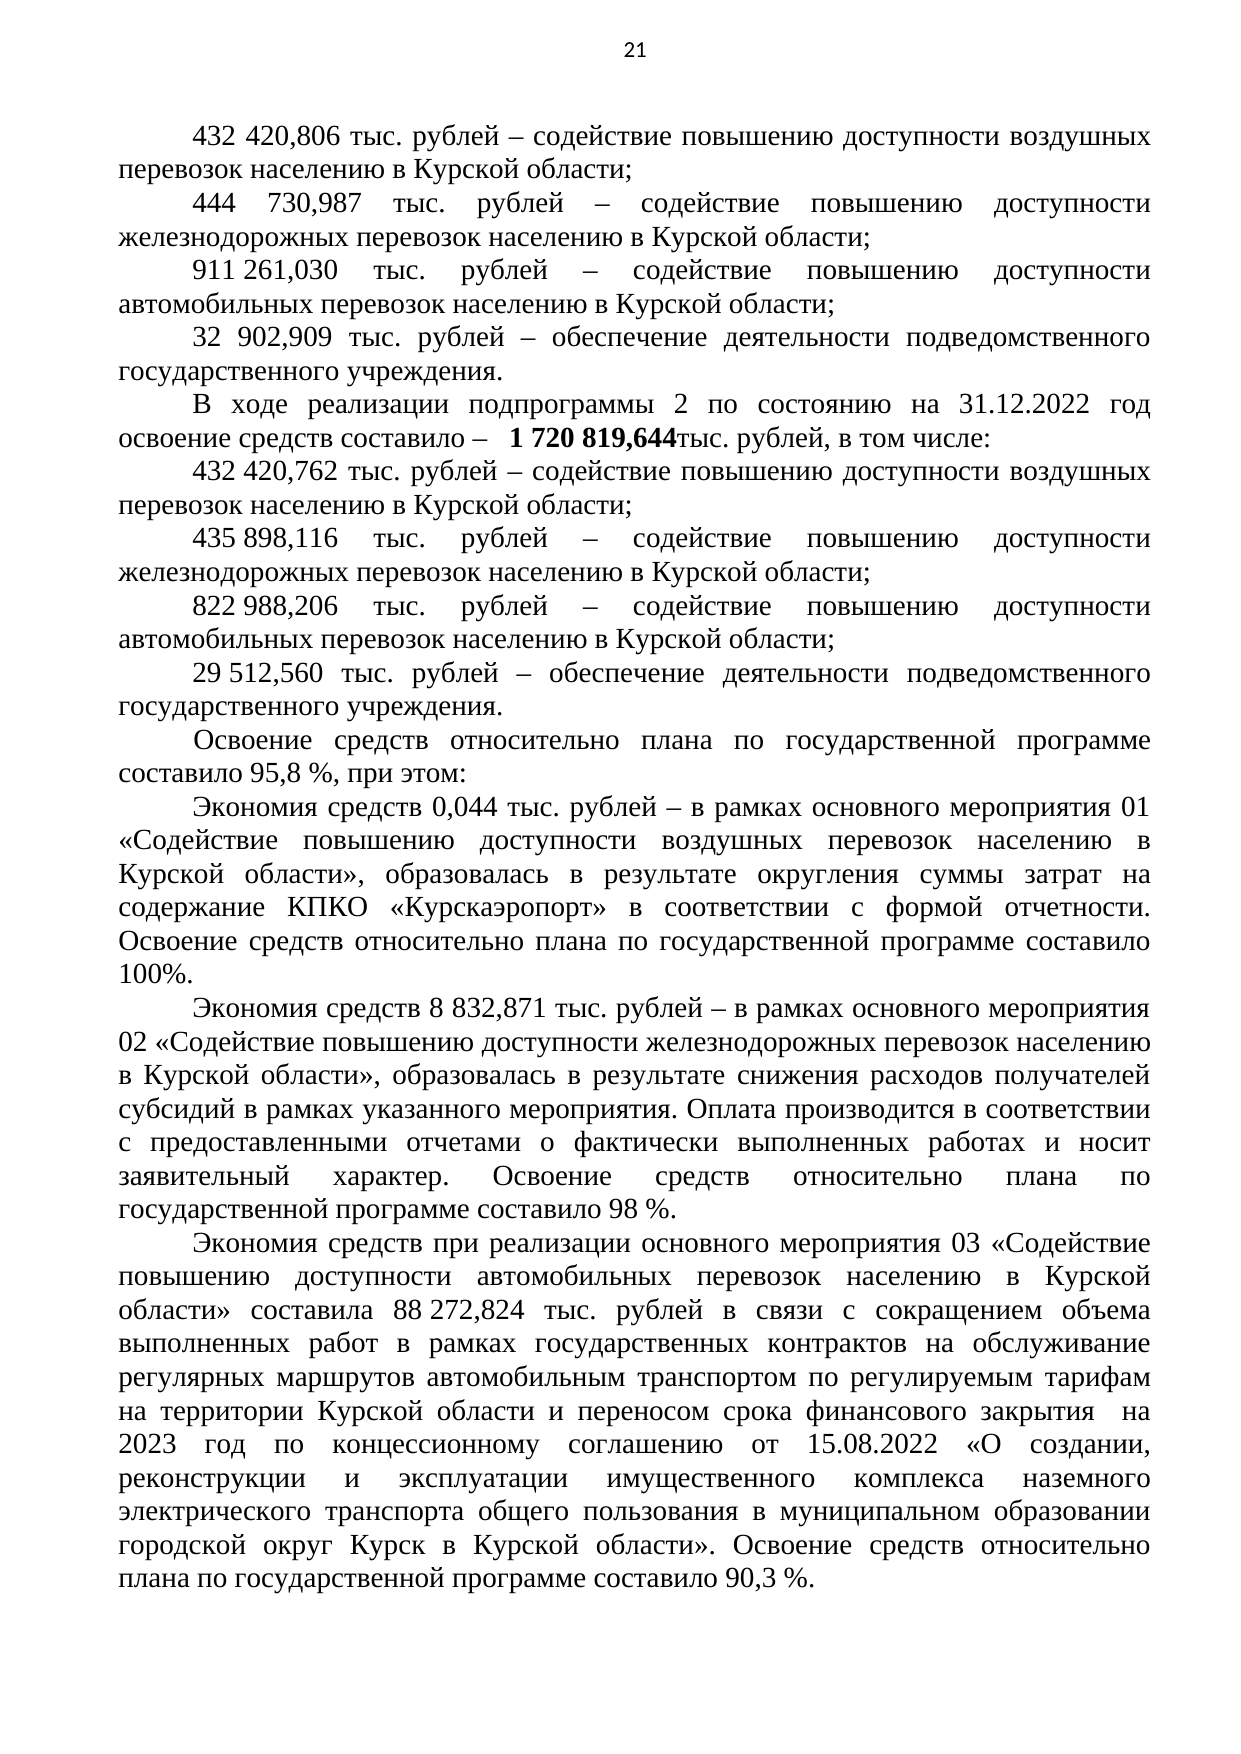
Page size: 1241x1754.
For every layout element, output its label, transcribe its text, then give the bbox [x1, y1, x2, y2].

text Освоение средств относительно плана по государственной программе составило 95,8 %, при этом: [118, 722, 1152, 789]
text 444 730,987 тыс. рублей – содействие повышению доступности железнодорожных перевозок населению в Курской области; [118, 185, 1152, 252]
text 432 420,806 тыс. рублей – содействие повышению доступности воздушных перевозок населению в Курской области; [118, 118, 1152, 185]
text Экономия средств при реализации основного мероприятия 03 «Содействие повышению доступности автомобильных перевозок населению в Курской области» составила 88 272,824 тыс. рублей в связи с сокращением объема выполненных работ в рамках государственных контрактов на обслуживание регулярных маршрутов автомобильным транспортом по регулируемым тарифам на территории Курской области и переносом срока финансового закрытия на 2023 год по концессионному соглашению от 15.08.2022 «О создании, реконструкции и эксплуатации имущественного комплекса наземного электрического транспорта общего пользования в муниципальном образовании городской округ Курск в Курской области». Освоение средств относительно плана по государственной программе составило 90,3 %. [118, 1225, 1152, 1594]
text 432 420,762 тыс. рублей – содействие повышению доступности воздушных перевозок населению в Курской области; [118, 453, 1152, 521]
text 32 902,909 тыс. рублей – обеспечение деятельности подведомственного государственного учреждения. [118, 319, 1152, 386]
text 29 512,560 тыс. рублей – обеспечение деятельности подведомственного государственного учреждения. [118, 655, 1152, 722]
text 911 261,030 тыс. рублей – содействие повышению доступности автомобильных перевозок населению в Курской области; [118, 252, 1152, 319]
text Экономия средств 8 832,871 тыс. рублей – в рамках основного мероприятия 02 «Содействие повышению доступности железнодорожных перевозок населению в Курской области», образовалась в результате снижения расходов получателей субсидий в рамках указанного мероприятия. Оплата производится в соответствии с предоставленными отчетами о фактически выполненных работах и носит заявительный характер. Освоение средств относительно плана по государственной программе составило 98 %. [118, 990, 1152, 1225]
text 435 898,116 тыс. рублей – содействие повышению доступности железнодорожных перевозок населению в Курской области; [118, 521, 1152, 588]
text 822 988,206 тыс. рублей – содействие повышению доступности автомобильных перевозок населению в Курской области; [118, 588, 1152, 655]
text Экономия средств 0,044 тыс. рублей – в рамках основного мероприятия 01 «Содействие повышению доступности воздушных перевозок населению в Курской области», образовалась в результате округления суммы затрат на содержание КПКО «Курскаэропорт» в соответствии с формой отчетности. Освоение средств относительно плана по государственной программе составило 100%. [118, 789, 1152, 990]
text В ходе реализации подпрограммы 2 по состоянию на 31.12.2022 год освоение средств составило – 1 720 819,644тыс. рублей, в том числе: [118, 386, 1152, 453]
